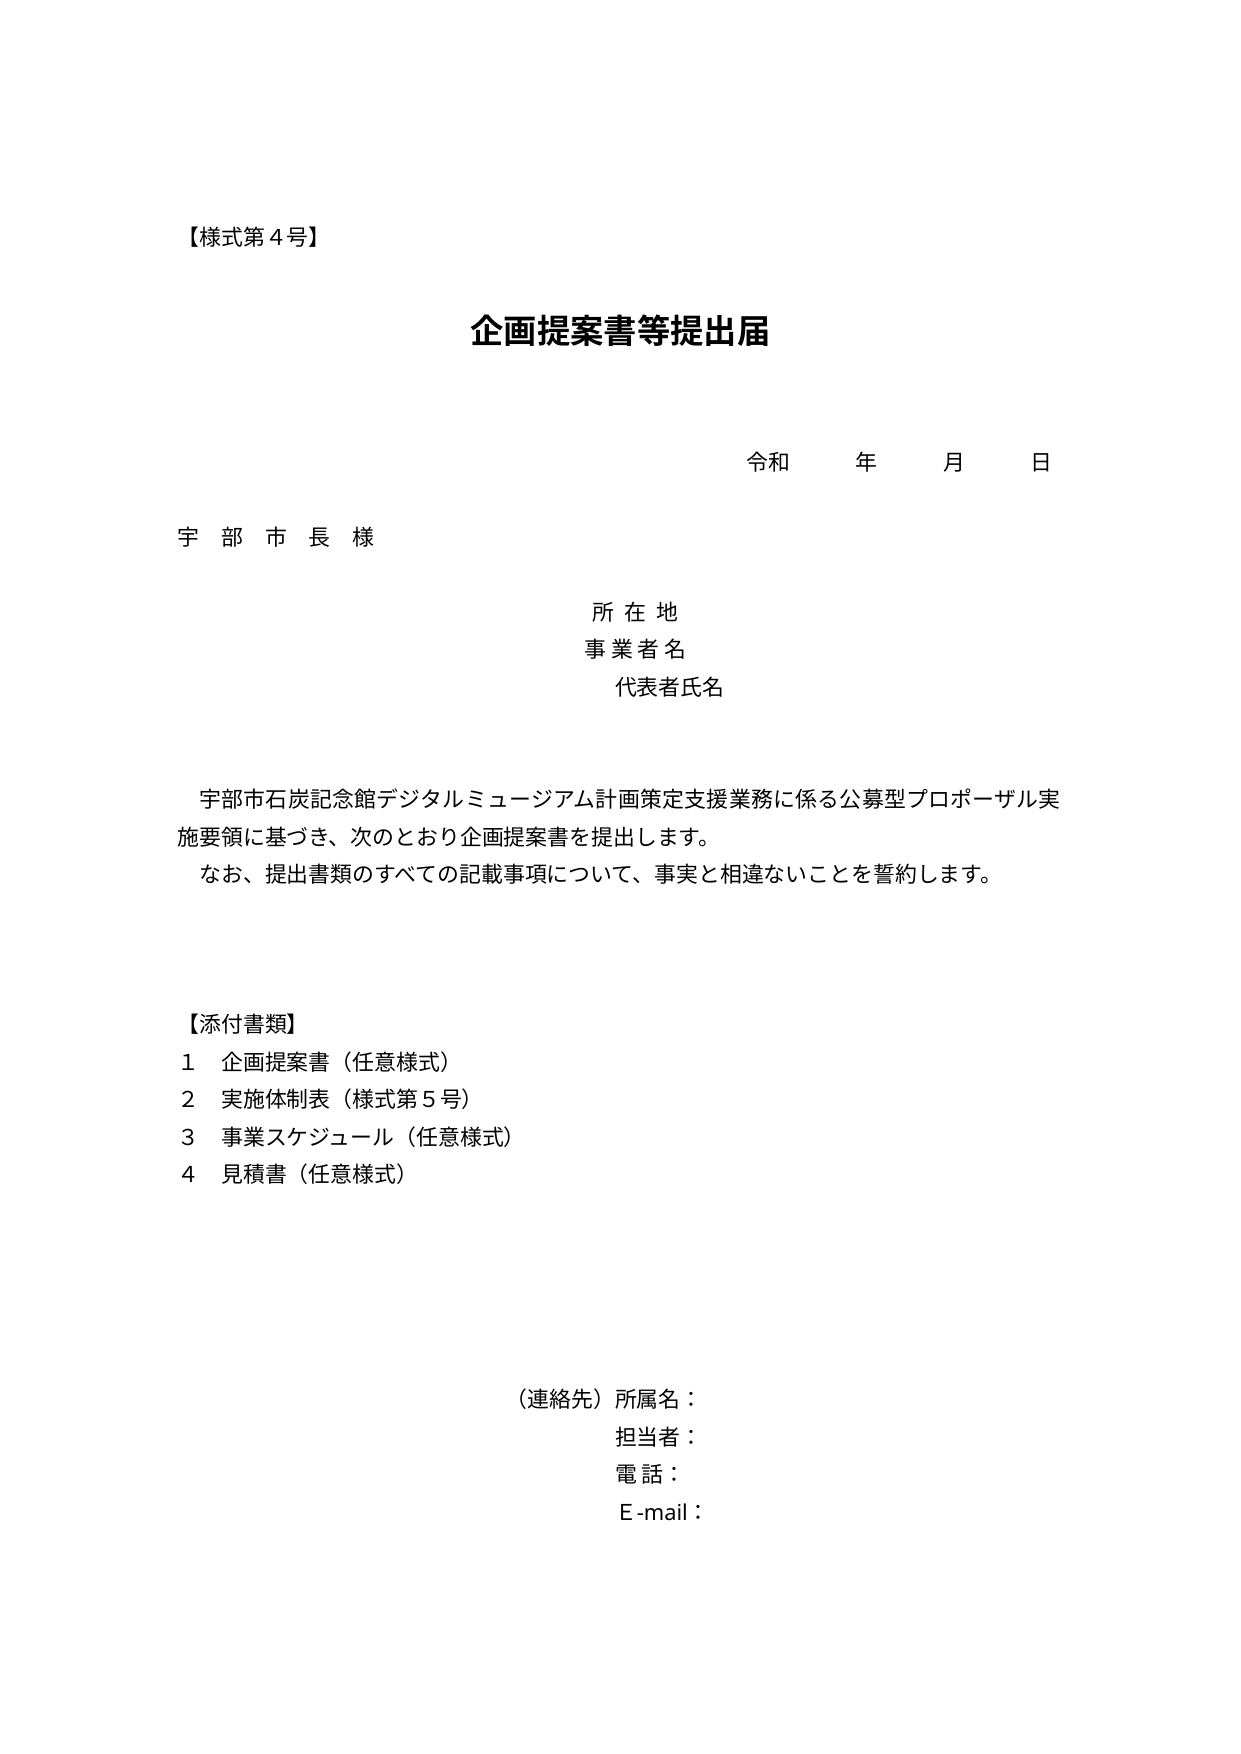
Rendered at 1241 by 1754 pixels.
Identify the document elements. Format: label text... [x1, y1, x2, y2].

text 担当者： [177, 1417, 1063, 1454]
text 事 業 者 名 [177, 629, 1019, 667]
text 令和 年 月 日 [177, 442, 1063, 479]
text 宇部市石炭記念館デジタルミュージアム計画策定支援業務に係る公募型プロポーザル実施要領に基づき、次のとおり企画提案書を提出します。 [177, 779, 1063, 854]
text ３ 事業スケジュール（任意様式） [177, 1117, 1063, 1154]
text 宇 部 市 長 様 [177, 517, 1063, 554]
text ２ 実施体制表（様式第５号） [177, 1079, 1063, 1117]
text 代表者氏名 [177, 667, 1019, 704]
text 【添付書類】 [177, 1004, 976, 1042]
text 企画提案書等提出届 [177, 292, 1063, 367]
text １ 企画提案書（任意様式） [177, 1042, 1063, 1079]
text ４ 見積書（任意様式） [177, 1154, 1063, 1192]
text Ｅ-mail： [177, 1492, 1063, 1529]
text 電 話： [177, 1454, 1063, 1492]
text なお、提出書類のすべての記載事項について、事実と相違ないことを誓約します。 [177, 854, 1063, 892]
text 【様式第４号】 [177, 217, 1063, 254]
text 所 在 地 [177, 592, 1019, 629]
text （連絡先）所属名： [177, 1379, 1063, 1417]
